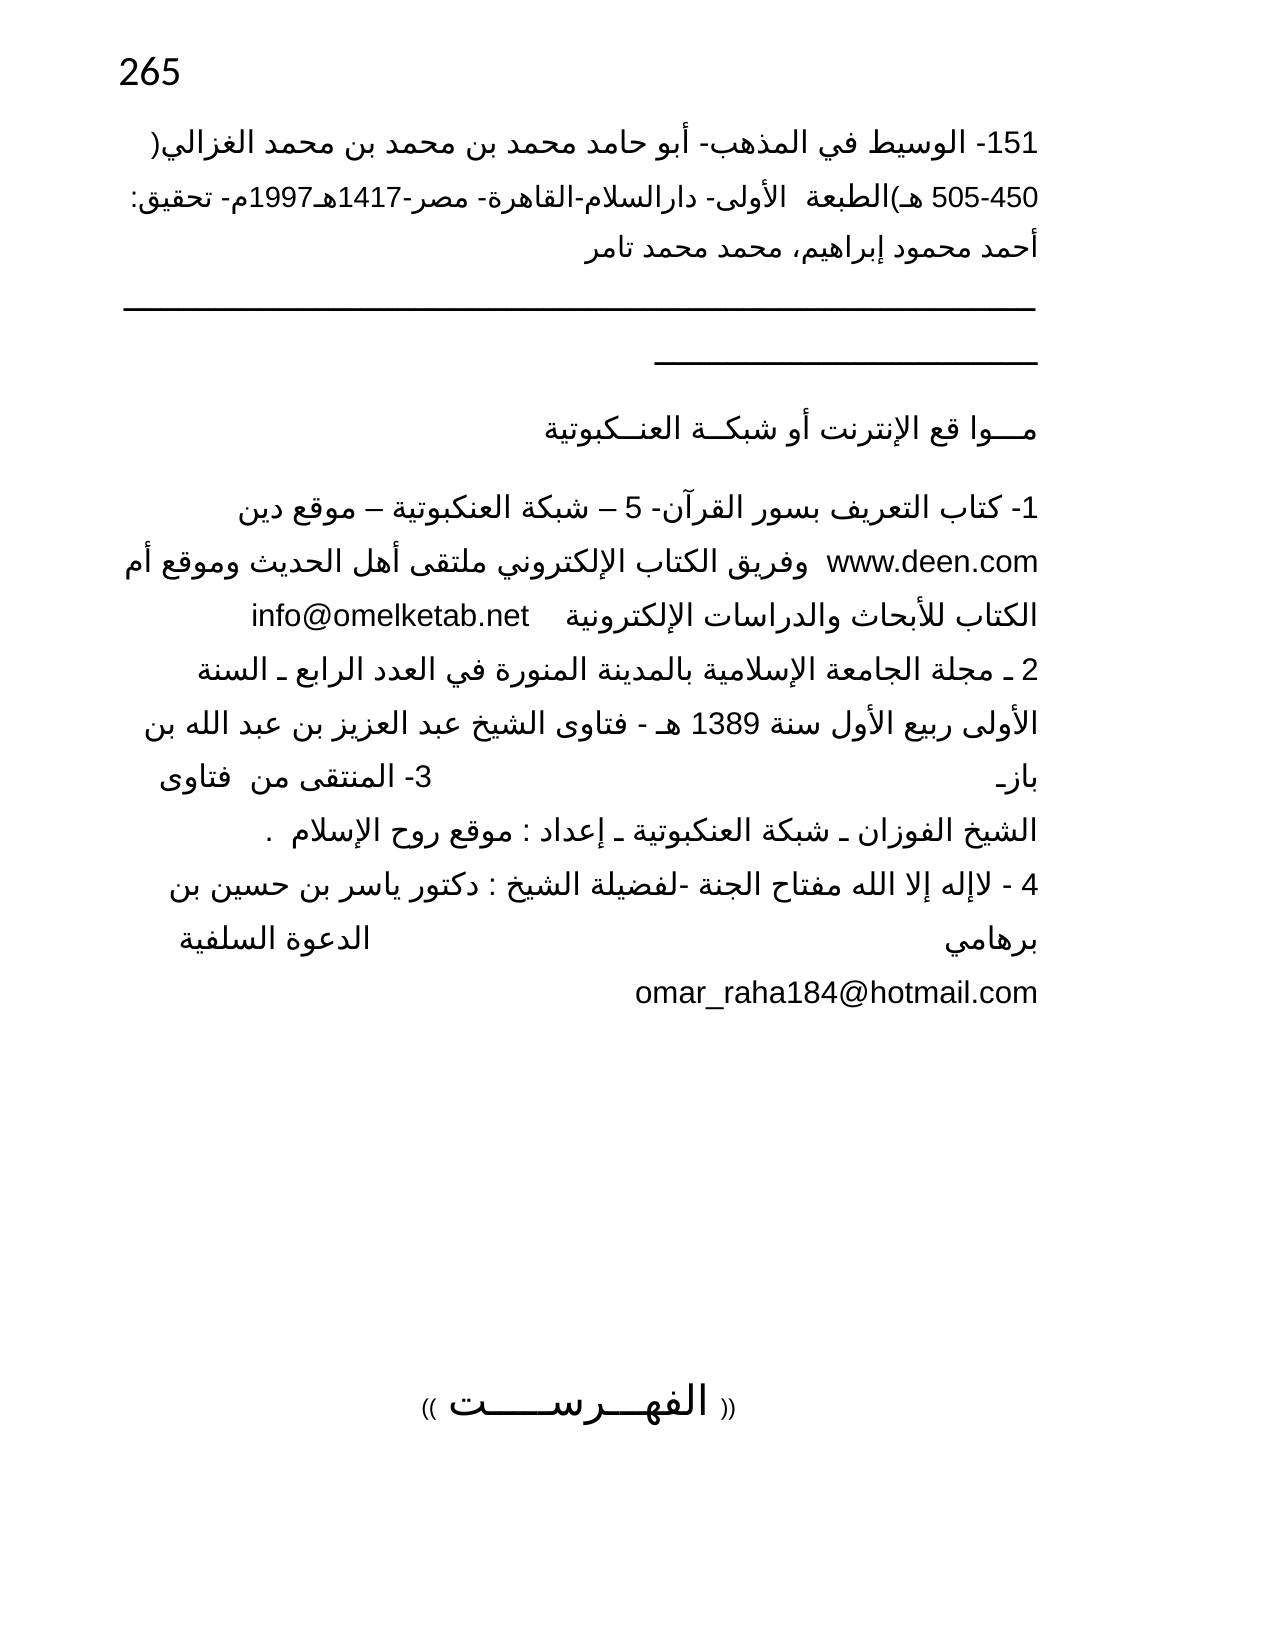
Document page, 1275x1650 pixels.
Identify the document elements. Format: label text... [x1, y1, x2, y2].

text مـــوا قع الإنترنت أو شبكــة العنــكبوتية [118, 410, 1039, 446]
text (( الفهـــرســـــت )) [118, 1377, 1039, 1424]
subtitle 1- كتاب التعريف بسور القرآن- 5 – شبكة العنكبوتية – موقع دين www.deen.com وفريق الكتاب الإلكتروني ملتقى أهل الحديث وموقع أم الكتاب للأبحاث والدراسات الإلكترونية info@omelketab.net 2 ـ مجلة الجامعة الإسلامية بالمدينة المنورة في العدد الرابع ـ السنة الأولى ربيع الأول سنة 1389 هـ - فتاوى الشيخ عبد العزيز بن عبد الله بن بازـ 3- المنتقى من فتاوى الشيخ الفوزان ـ شبكة العنكبوتية ـ إعداد : موقع روح الإسلام . 4 - لاإله إلا الله مفتاح الجنة -لفضيلة الشيخ : دكتور ياسر بن حسين بن برهامي الدعوة السلفيةomar_raha184@hotmail.com [118, 489, 1039, 1010]
text 151- الوسيط في المذهب- أبو حامد محمد بن محمد بن محمد الغزالي( 450-505 هـ)الطبعة الأولى- دارالسلام-القاهرة- مصر-1417هـ1997م- تحقيق: أحمد محمود إبراهيم، محمد محمد تامر ــــــــــــــــــــــــــــــــــــــــــــــــــــــــــــــــــــــــــــــــــــــــــــــــــــــــــــــــــــــــــــــــــــــــــــــ [118, 124, 1039, 372]
